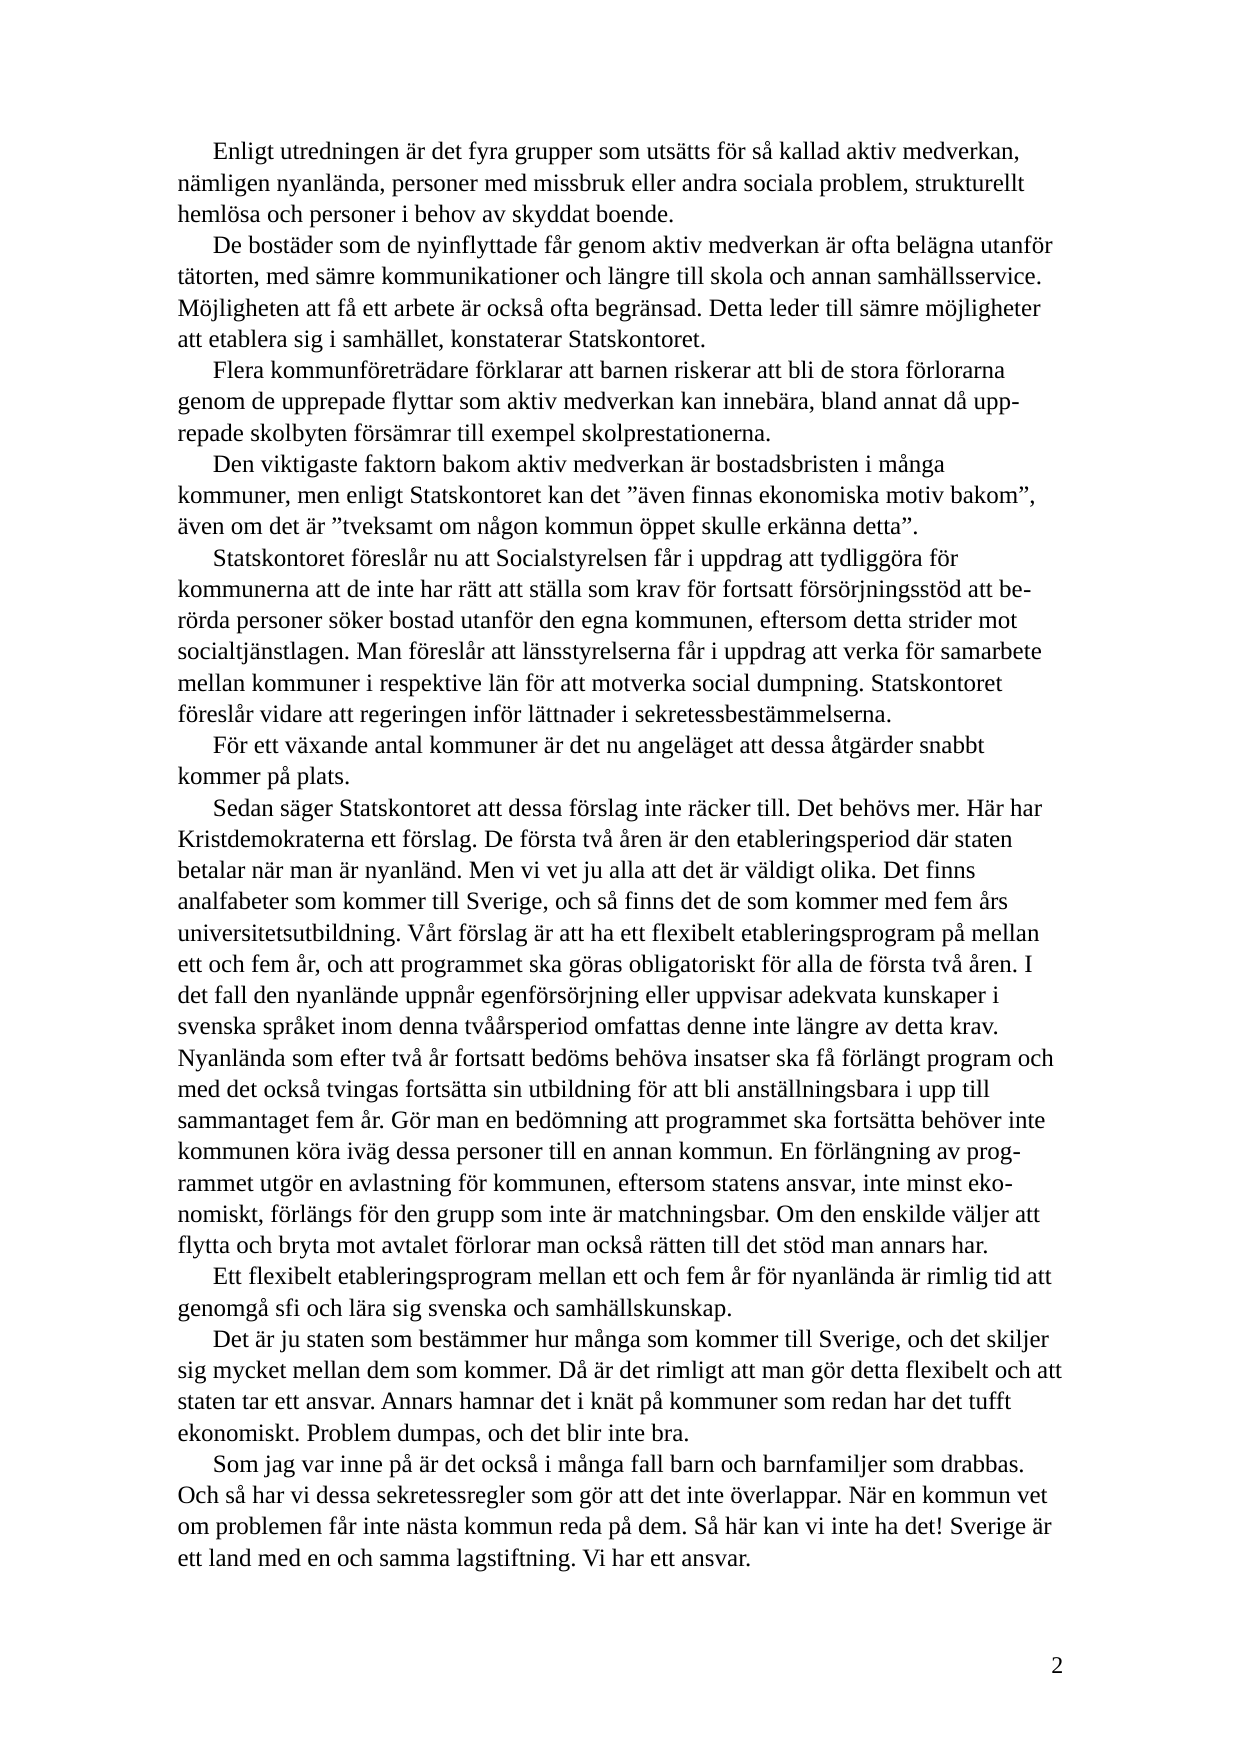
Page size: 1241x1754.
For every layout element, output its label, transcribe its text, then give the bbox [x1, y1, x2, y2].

text För ett växande antal kommuner är det nu angeläget att dessa åtgärder snabbt kommer på plats. [177, 728, 1063, 790]
text Det är ju staten som bestämmer hur många som kommer till Sverige, och det skiljer sig mycket mellan dem som kommer. Då är det rimligt att man gör detta flexibelt och att staten tar ett ansvar. Annars hamnar det i knät på kommuner som redan har det tufft ekonomiskt. Problem dumpas, och det blir inte bra. [177, 1321, 1063, 1446]
text Statskontoret föreslår nu att Socialstyrelsen får i uppdrag att tydliggöra för kommunerna att de inte har rätt att ställa som krav för fortsatt försörjningsstöd att berörda personer söker bostad utanför den egna kommunen, eftersom detta strider mot socialtjänstlagen. Man föreslår att länsstyrelserna får i uppdrag att verka för samarbete mellan kommuner i respektive län för att motverka social dumpning. Statskontoret föreslår vidare att regeringen inför lättnader i sekretessbestämmelserna. [177, 540, 1063, 728]
text Den viktigaste faktorn bakom aktiv medverkan är bostadsbristen i många kommuner, men enligt Statskontoret kan det ”även finnas ekonomiska motiv bakom”, även om det är ”tveksamt om någon kommun öppet skulle erkänna detta”. [177, 446, 1063, 540]
text Ett flexibelt etableringsprogram mellan ett och fem år för nyanlända är rimlig tid att genomgå sfi och lära sig svenska och samhällskunskap. [177, 1259, 1063, 1321]
text Flera kommunföreträdare förklarar att barnen riskerar att bli de stora förlorarna genom de upprepade flyttar som aktiv medverkan kan innebära, bland annat då upprepade skolbyten försämrar till exempel skolprestationerna. [177, 353, 1063, 446]
text Som jag var inne på är det också i många fall barn och barnfamiljer som drabbas. Och så har vi dessa sekretessregler som gör att det inte överlappar. När en kommun vet om problemen får inte nästa kommun reda på dem. Så här kan vi inte ha det! Sverige är ett land med en och samma lagstiftning. Vi har ett ansvar. [177, 1446, 1063, 1571]
text Enligt utredningen är det fyra grupper som utsätts för så kallad aktiv medverkan, nämligen nyanlända, personer med missbruk eller andra sociala problem, strukturellt hemlösa och personer i behov av skyddat boende. [177, 134, 1063, 228]
text De bostäder som de nyinflyttade får genom aktiv medverkan är ofta belägna utanför tätorten, med sämre kommunikationer och längre till skola och annan samhällsservice. Möjligheten att få ett arbete är också ofta begränsad. Detta leder till sämre möjligheter att etablera sig i samhället, konstaterar Statskontoret. [177, 228, 1063, 353]
text Sedan säger Statskontoret att dessa förslag inte räcker till. Det behövs mer. Här har Kristdemokraterna ett förslag. De första två åren är den etableringsperiod där staten betalar när man är nyanländ. Men vi vet ju alla att det är väldigt olika. Det finns analfabeter som kommer till Sverige, och så finns det de som kommer med fem års universitetsutbildning. Vårt förslag är att ha ett flexibelt etableringsprogram på mellan ett och fem år, och att programmet ska göras obligatoriskt för alla de första två åren. I det fall den nyanlände uppnår egenförsörjning eller uppvisar adekvata kunskaper i svenska språket inom denna tvåårsperiod omfattas denne inte längre av detta krav. Nyanlända som efter två år fortsatt bedöms behöva insatser ska få förlängt program och med det också tvingas fortsätta sin utbildning för att bli anställningsbara i upp till sammantaget fem år. Gör man en bedömning att programmet ska fortsätta behöver inte kommunen köra iväg dessa personer till en annan kommun. En förlängning av programmet utgör en avlastning för kommunen, eftersom statens ansvar, inte minst ekonomiskt, förlängs för den grupp som inte är matchningsbar. Om den enskilde väljer att flytta och bryta mot avtalet förlorar man också rätten till det stöd man annars har. [177, 790, 1063, 1259]
